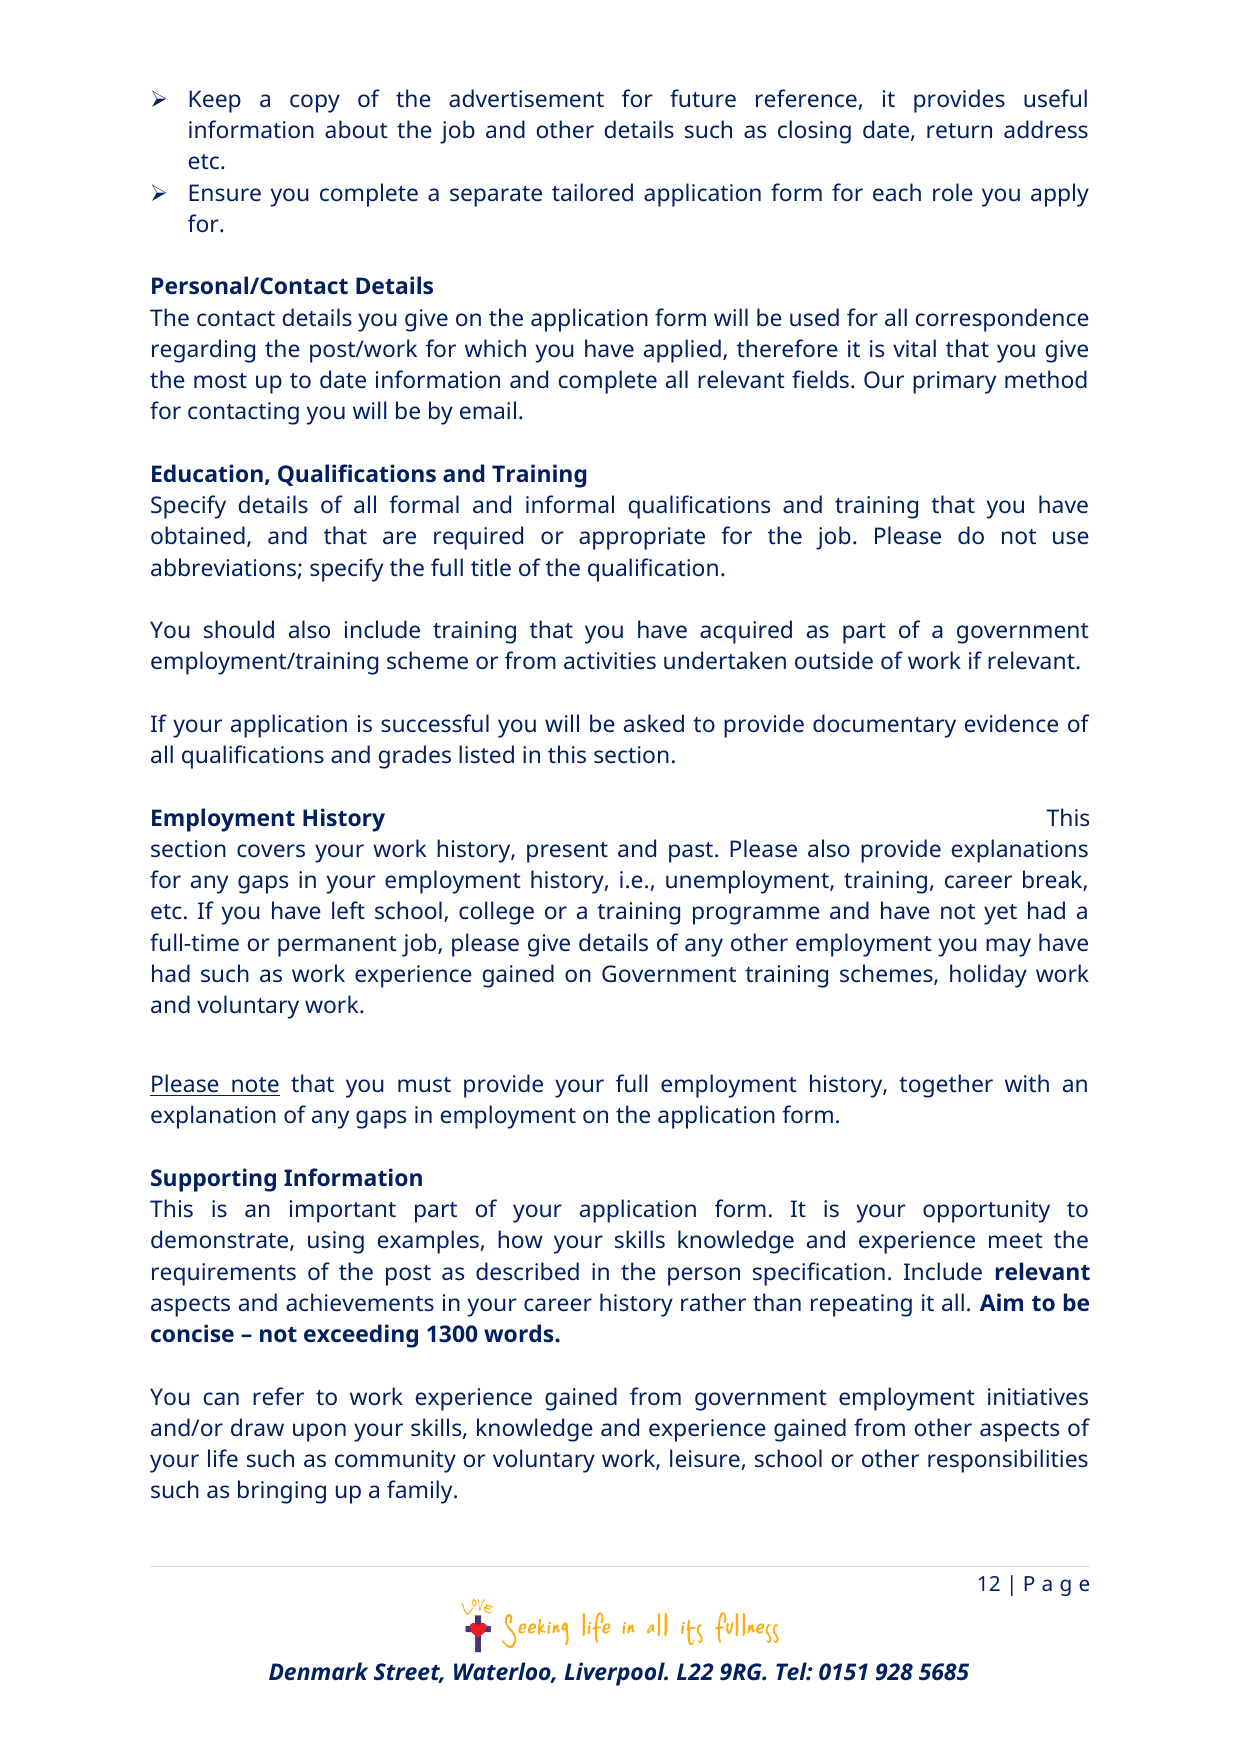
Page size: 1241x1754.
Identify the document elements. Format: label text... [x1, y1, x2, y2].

text Specify details of all formal and informal qualifications and training that you have obtained, and that are required or appropriate for the job. Please do not use abbreviations; specify the full title of the qualification. [150, 489, 1090, 583]
text You should also include training that you have acquired as part of a government employment/training scheme or from activities undertaken outside of work if relevant. [150, 614, 1090, 676]
text Employment History This section covers your work history, present and past. Please also provide explanations for any gaps in your employment history, i.e., unemployment, training, career break, etc. If you have left school, college or a training programme and have not yet had a full-time or permanent job, please give details of any other employment you may have had such as work experience gained on Government training schemes, holiday work and voluntary work. [150, 801, 1090, 1020]
list Keep a copy of the advertisement for future reference, it provides useful information about the job and other details such as closing date, return address etc. [150, 83, 1090, 176]
text Personal/Contact Details [150, 270, 1090, 301]
text You can refer to work experience gained from government employment initiatives and/or draw upon your skills, knowledge and experience gained from other aspects of your life such as community or voluntary work, leisure, school or other responsibilities such as bringing up a family. [150, 1381, 1090, 1506]
text The contact details you give on the application form will be used for all correspondence regarding the post/work for which you have applied, therefore it is vital that you give the most up to date information and complete all relevant fields. Our primary method for contacting you will be by email. [150, 301, 1090, 426]
text Supporting Information [150, 1162, 1090, 1193]
picture [457, 1597, 783, 1656]
text Education, Qualifications and Training [150, 458, 1090, 489]
list Ensure you complete a separate tailored application form for each role you apply for. [150, 176, 1090, 239]
text If your application is successful you will be asked to provide documentary evidence of all qualifications and grades listed in this section. [150, 708, 1090, 770]
text This is an important part of your application form. It is your opportunity to demonstrate, using examples, how your skills knowledge and experience meet the requirements of the post as described in the person specification. Include relevant aspects and achievements in your career history rather than repeating it all. Aim to be concise – not exceeding 1300 words. [150, 1193, 1090, 1349]
text Please note that you must provide your full employment history, together with an explanation of any gaps in employment on the application form. [150, 1068, 1090, 1131]
